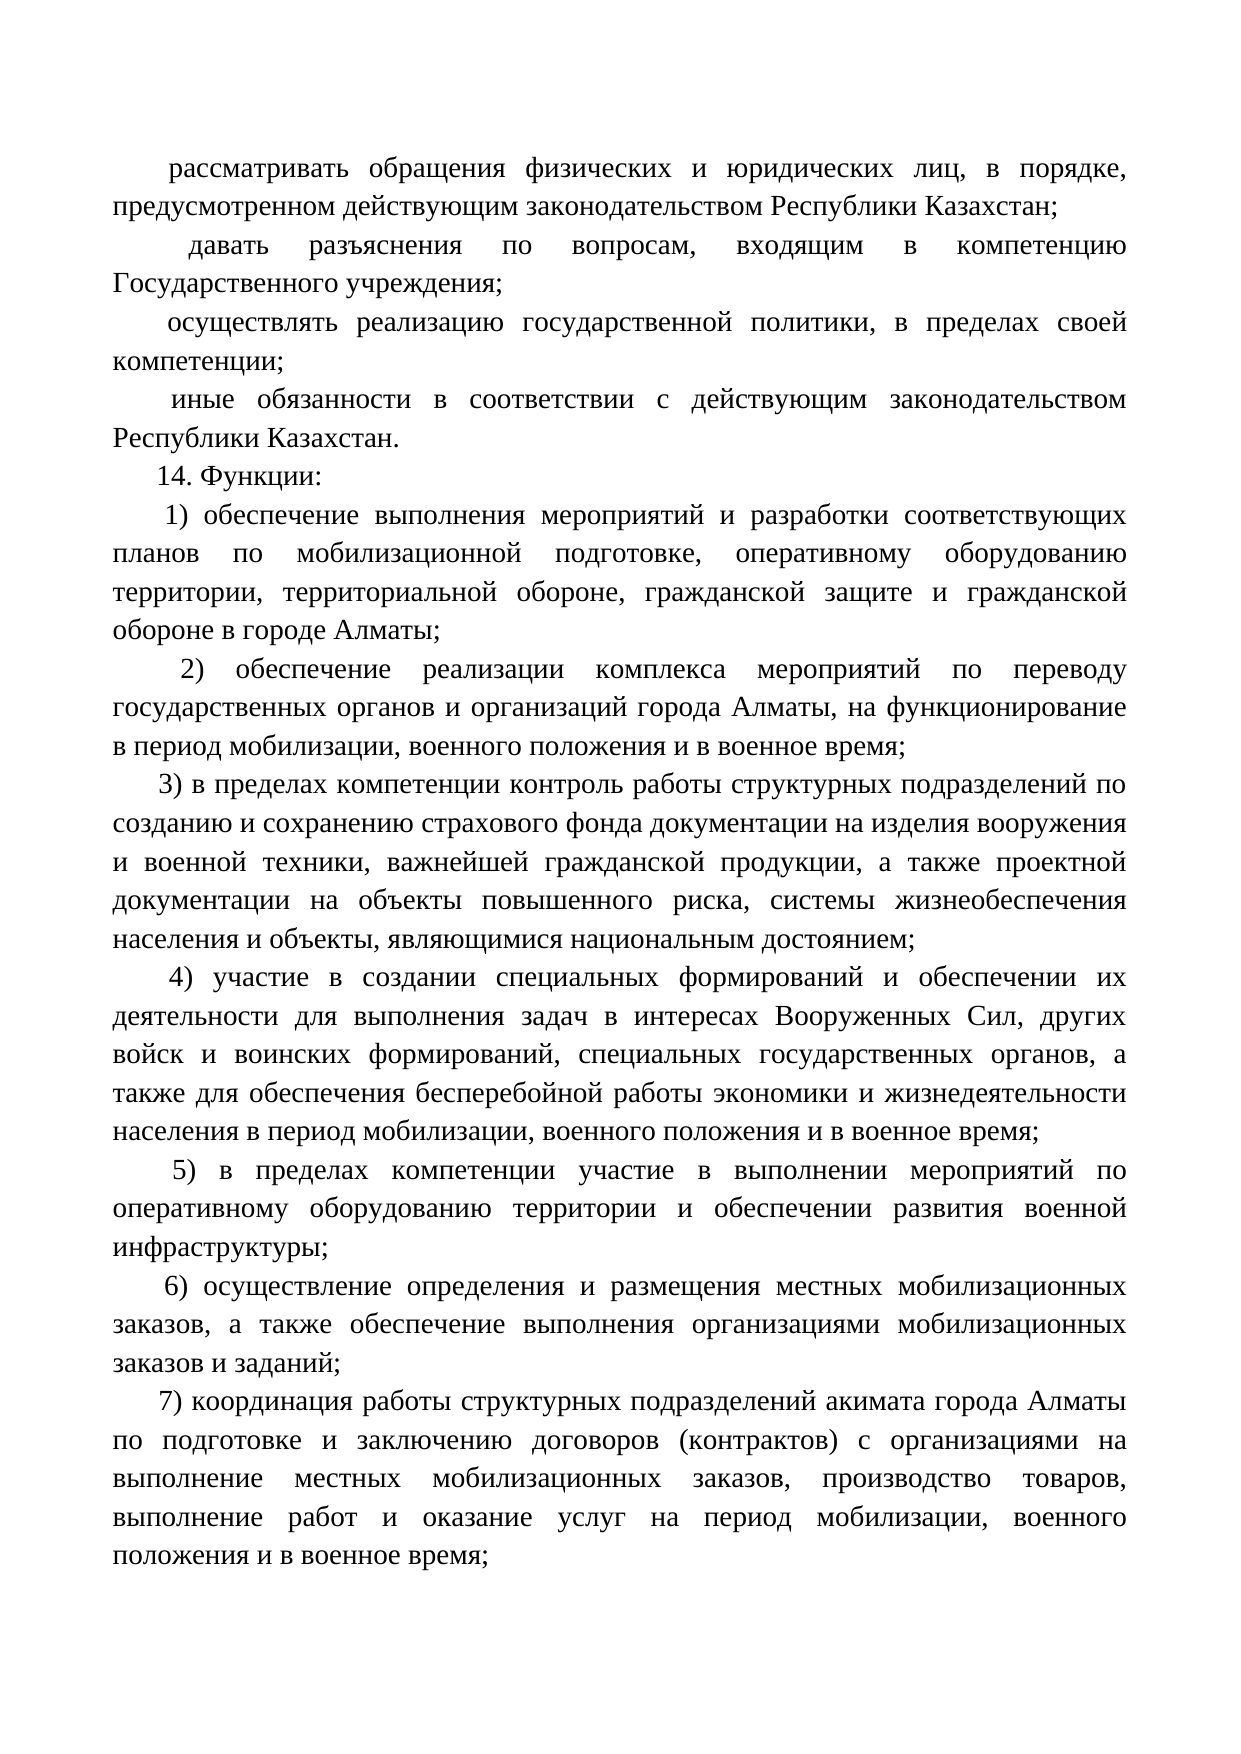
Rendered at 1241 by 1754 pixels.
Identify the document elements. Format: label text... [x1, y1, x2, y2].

text 7) координация работы структурных подразделений акимата города Алматы по подготовке и заключению договоров (контрактов) с организациями на выполнение местных мобилизационных заказов, производство товаров, выполнение работ и оказание услуг на период мобилизации, военного положения и в военное время; [112, 1383, 1128, 1571]
text 2) обеспечение реализации комплекса мероприятий по переводу государственных органов и организаций города Алматы, на функционирование в период мобилизации, военного положения и в военное время; [112, 651, 1128, 762]
text 5) в пределах компетенции участие в выполнении мероприятий по оперативному оборудованию территории и обеспечении развития военной инфраструктуры; [112, 1152, 1128, 1263]
text иные обязанности в соответствии с действующим законодательством Республики Казахстан. [112, 381, 1128, 453]
text 14. Функции: [112, 458, 1128, 492]
text рассматривать обращения физических и юридических лиц, в порядке, предусмотренном действующим законодательством Республики Казахстан; [112, 150, 1128, 222]
text 6) осуществление определения и размещения местных мобилизационных заказов, а также обеспечение выполнения организациями мобилизационных заказов и заданий; [112, 1268, 1128, 1378]
text 1) обеспечение выполнения мероприятий и разработки соответствующих планов по мобилизационной подготовке, оперативному оборудованию территории, территориальной обороне, гражданской защите и гражданской обороне в городе Алматы; [112, 497, 1128, 646]
text 4) участие в создании специальных формирований и обеспечении их деятельности для выполнения задач в интересах Вооруженных Сил, других войск и воинских формирований, специальных государственных органов, а также для обеспечения бесперебойной работы экономики и жизнедеятельности населения в период мобилизации, военного положения и в военное время; [112, 959, 1128, 1147]
text осуществлять реализацию государственной политики, в пределах своей компетенции; [112, 304, 1128, 376]
text давать разъяснения по вопросам, входящим в компетенцию Государственного учреждения; [112, 227, 1128, 299]
text 3) в пределах компетенции контроль работы структурных подразделений по созданию и сохранению страхового фонда документации на изделия вооружения и военной техники, важнейшей гражданской продукции, а также проектной документации на объекты повышенного риска, системы жизнеобеспечения населения и объекты, являющимися национальным достоянием; [112, 767, 1128, 954]
